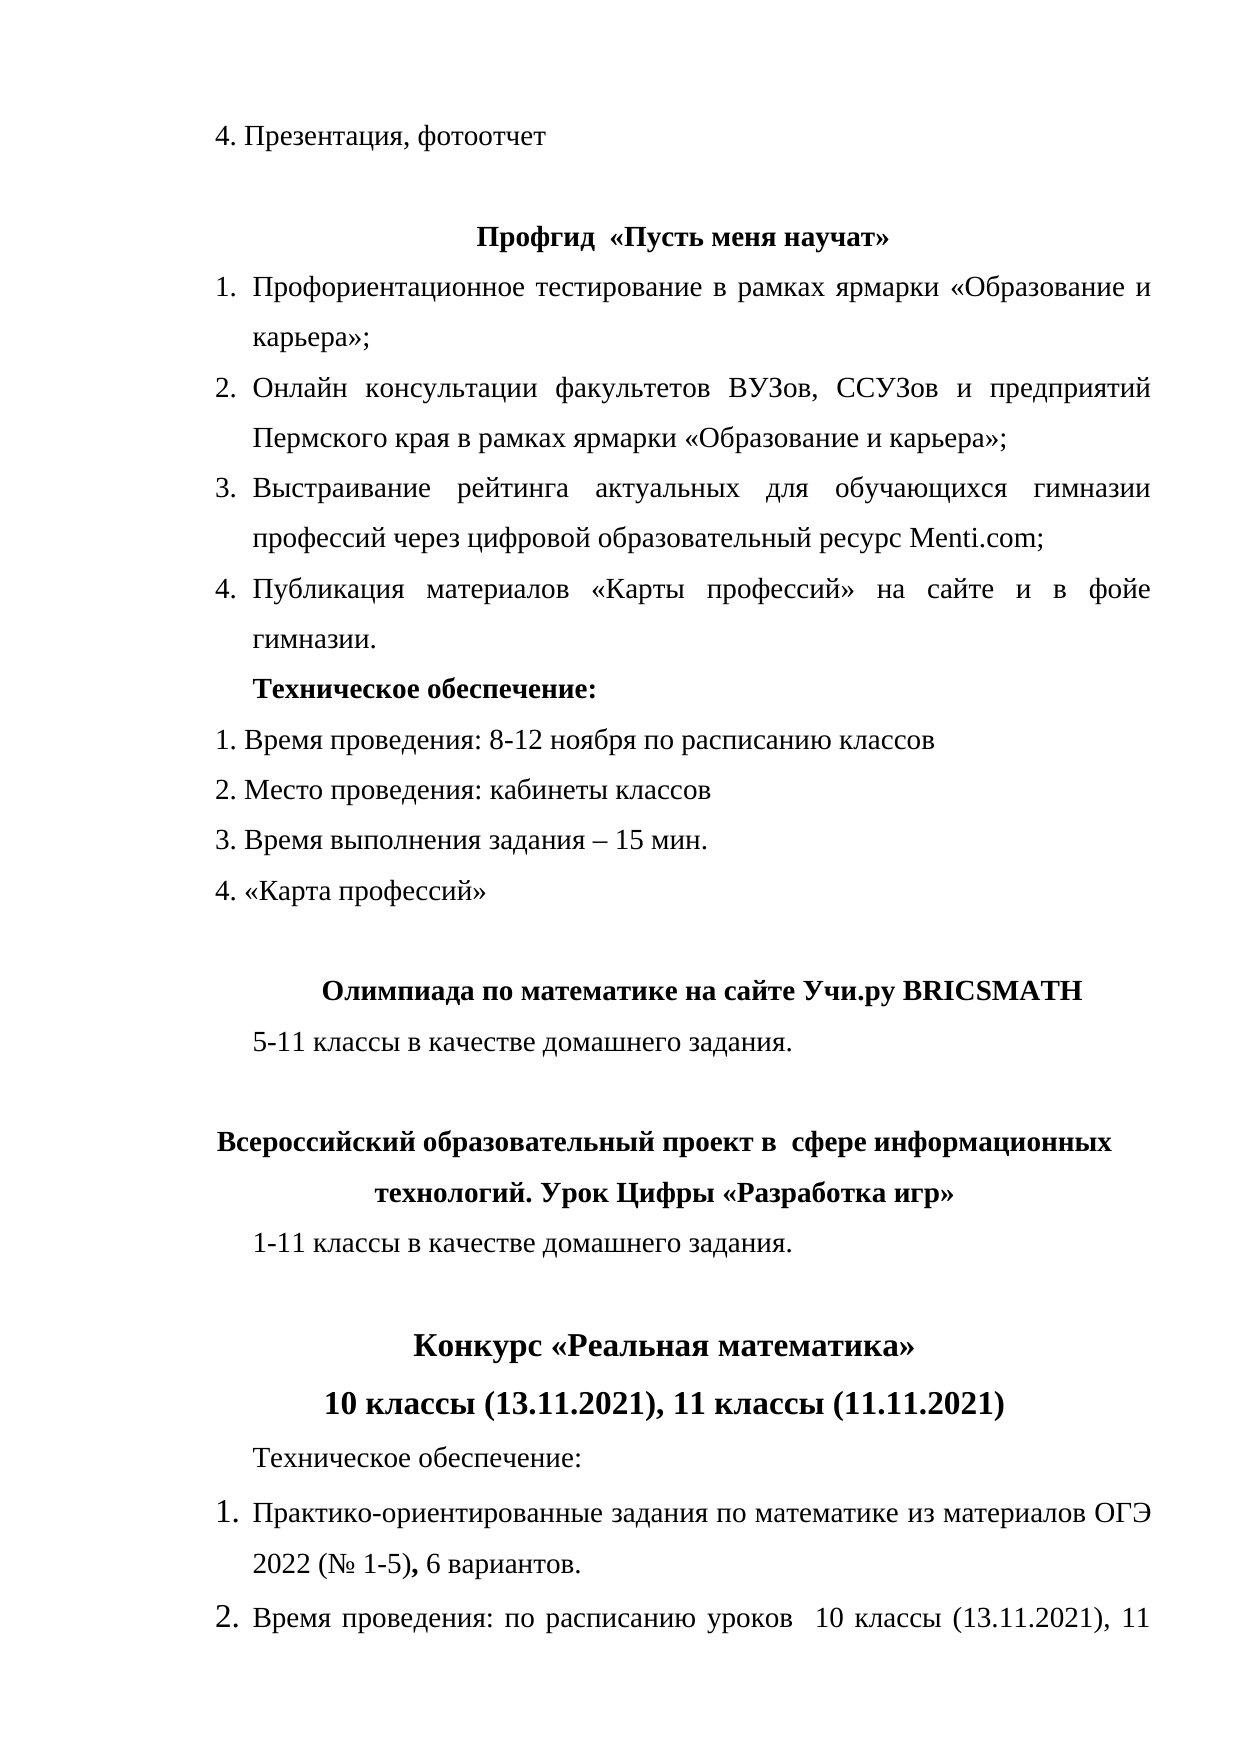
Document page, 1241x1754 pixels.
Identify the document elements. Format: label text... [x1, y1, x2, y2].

text 2. Место проведения: кабинеты классов [215, 772, 1152, 806]
text Техническое обеспечение: [252, 1441, 1152, 1474]
text Техническое обеспечение: [252, 672, 1152, 705]
text 4. Презентация, фотоотчет [215, 118, 1152, 152]
text Профгид «Пусть меня научат» [215, 219, 1152, 252]
list Практико-ориентированные задания по математике из материалов ОГЭ 2022 (№ 1-5), 6 вариантов. [215, 1491, 1152, 1579]
text Всероссийский образовательный проект в сфере информационных технологий. Урок Цифры «Разработка игр» [177, 1124, 1152, 1208]
text 1. Время проведения: 8-12 ноября по расписанию классов [215, 722, 1152, 755]
text Олимпиада по математике на сайте Учи.ру BRICSMATH [252, 973, 1152, 1007]
text 10 классы (13.11.2021), 11 классы (11.11.2021) [177, 1383, 1152, 1421]
text Конкурс «Реальная математика» [177, 1326, 1152, 1364]
list Профориентационное тестирование в рамках ярмарки «Образование и карьера»; [215, 269, 1152, 353]
list Публикация материалов «Карты профессий» на сайте и в фойе гимназии. [215, 571, 1152, 655]
text 3. Время выполнения задания – 15 мин. [215, 822, 1152, 856]
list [215, 1596, 1152, 1635]
text 1-11 классы в качестве домашнего задания. [252, 1225, 1152, 1258]
list Выстраивание рейтинга актуальных для обучающихся гимназии профессий через цифровой образовательный ресурс Menti.com; [215, 470, 1152, 554]
text 4. «Карта профессий» [215, 873, 1152, 906]
list Онлайн консультации факультетов ВУЗов, ССУЗов и предприятий Пермского края в рамках ярмарки «Образование и карьера»; [215, 370, 1152, 453]
text 5-11 классы в качестве домашнего задания. [252, 1024, 1152, 1057]
